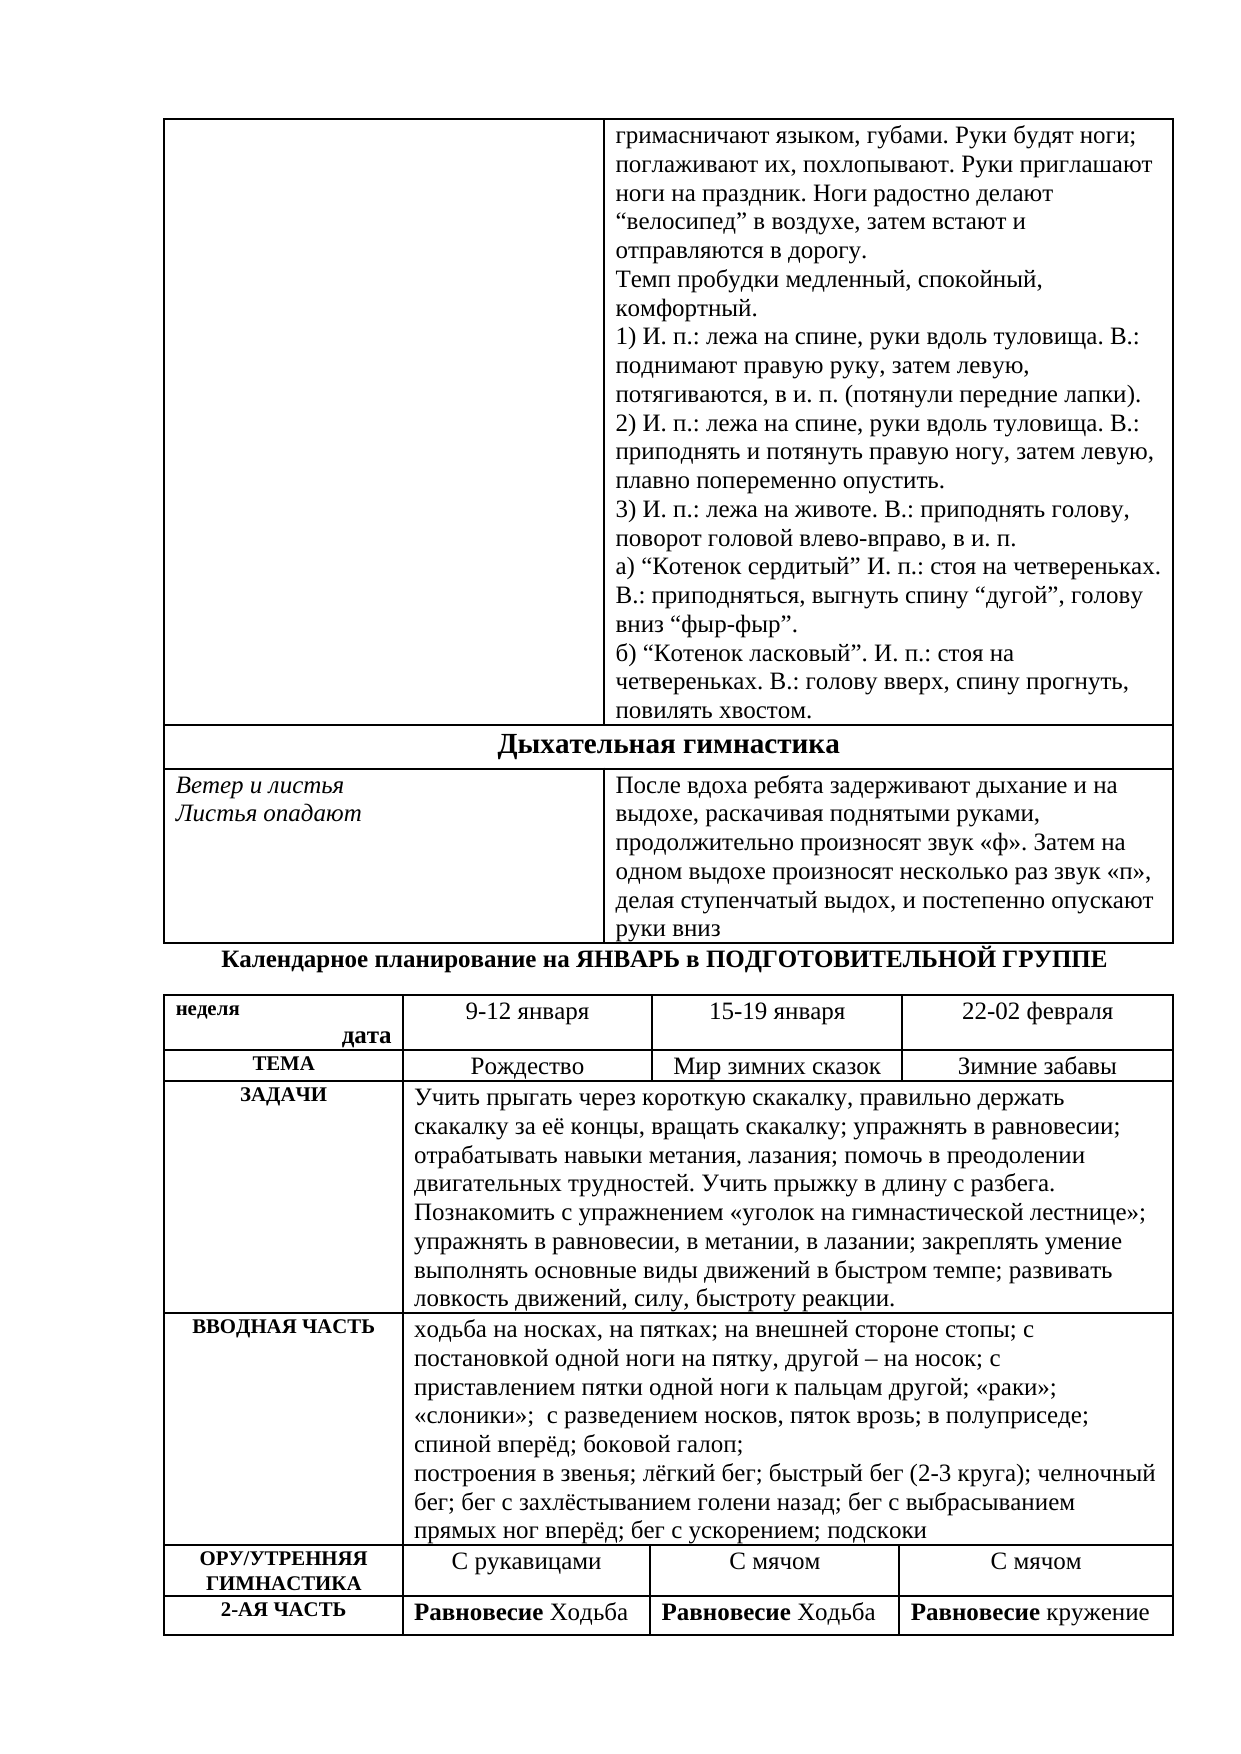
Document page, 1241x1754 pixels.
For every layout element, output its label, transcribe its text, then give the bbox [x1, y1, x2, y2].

text Календарное планирование на ЯНВАРЬ в ПОДГОТОВИТЕЛЬНОЙ ГРУППЕ [177, 944, 1152, 973]
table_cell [404, 1597, 649, 1634]
table_cell С рукавицами [404, 1546, 649, 1594]
table_cell ЗАДАЧИ [165, 1082, 402, 1312]
table_cell С мячом [651, 1546, 898, 1594]
table_cell Ветер и листья Листья опадают [165, 770, 603, 942]
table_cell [165, 120, 603, 724]
table_header 15-19 января [653, 996, 901, 1049]
table_header неделя дата [165, 996, 402, 1049]
table_cell ВВОДНАЯ ЧАСТЬ [165, 1314, 402, 1544]
table_cell Мир зимних сказок [653, 1051, 901, 1080]
table_cell Учить прыгать через короткую скакалку, правильно держать скакалку за её концы, вращать скакалку; упражнять в равновесии; отрабатывать навыки метания, лазания; помочь в преодолении двигательных трудностей. Учить прыжку в длину с разбега. Познакомить с упражнением «уголок на гимнастической лестнице»; упражнять в равновесии, в метании, в лазании; закреплять умение выполнять основные виды движений в быстром темпе; развивать ловкость движений, силу, быстроту реакции. [404, 1082, 1172, 1312]
table_cell Рождество [404, 1051, 651, 1080]
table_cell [651, 1597, 898, 1634]
table_cell ходьба на носках, на пятках; на внешней стороне стопы; с постановкой одной ноги на пятку, другой – на носок; с приставлением пятки одной ноги к пальцам другой; «раки»; «слоники»; с разведением носков, пяток врозь; в полуприседе; спиной вперёд; боковой галоп; построения в звенья; лёгкий бег; быстрый бег (2-3 круга); челночный бег; бег с захлёстыванием голени назад; бег с выбрасыванием прямых ног вперёд; бег с ускорением; подскоки [404, 1314, 1172, 1544]
table_header 9-12 января [404, 996, 651, 1049]
table_cell С мячом [900, 1546, 1172, 1594]
table_cell ТЕМА [165, 1051, 402, 1080]
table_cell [605, 120, 1172, 724]
table_cell Зимние забавы [903, 1051, 1172, 1080]
table_cell После вдоха ребята задерживают дыхание и на выдохе, раскачивая поднятыми руками, продолжительно произносят звук «ф». Затем на одном выдохе произносят несколько раз звук «п», делая ступенчатый выдох, и постепенно опускают руки вниз [605, 770, 1172, 942]
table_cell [165, 1597, 402, 1634]
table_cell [900, 1597, 1172, 1634]
table_cell ОРУ/УТРЕННЯЯ ГИМНАСТИКА [165, 1546, 402, 1594]
table_header 22-02 февраля [903, 996, 1172, 1049]
table_cell Дыхательная гимнастика [165, 726, 1172, 768]
